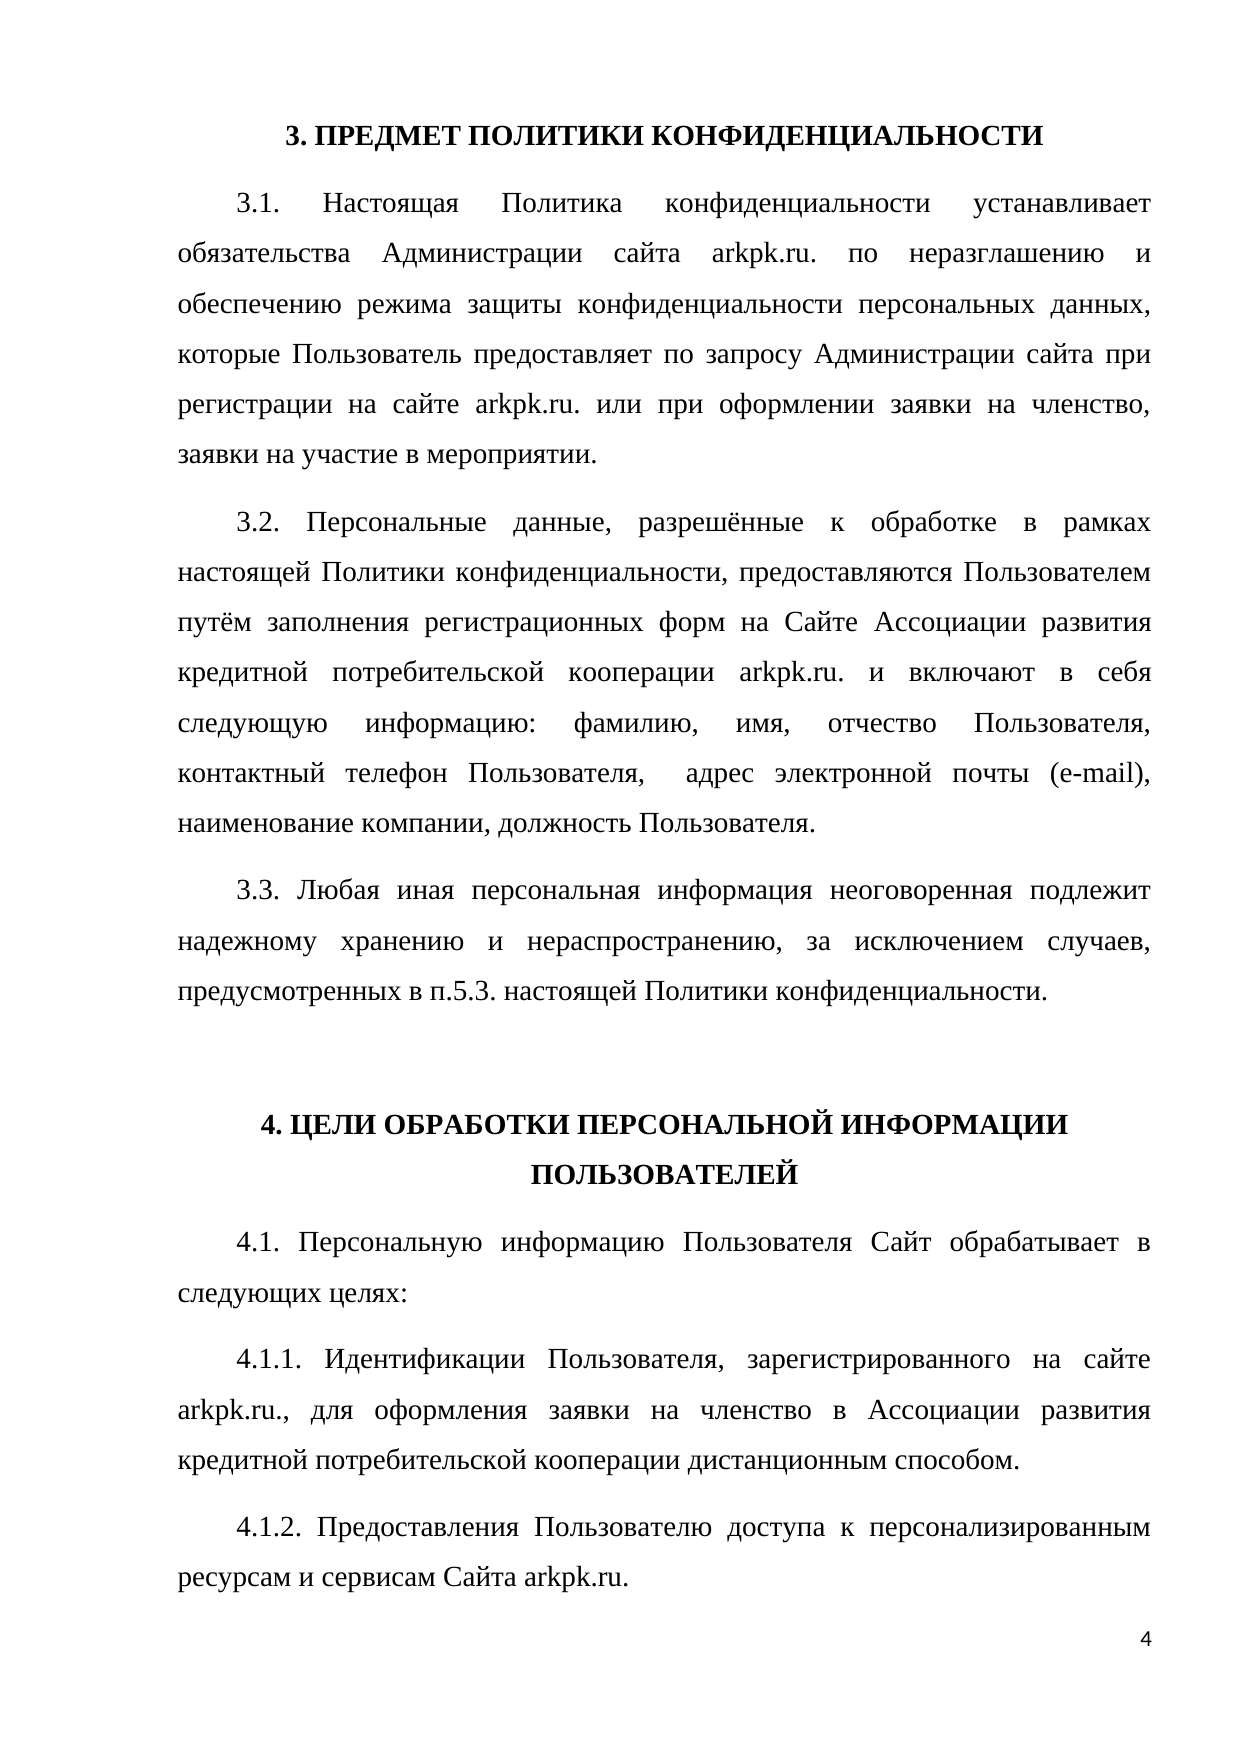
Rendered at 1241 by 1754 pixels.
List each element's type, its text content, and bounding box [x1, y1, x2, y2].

text 3.3. Любая иная персональная информация неоговоренная подлежит надежному хранению и нераспространению, за исключением случаев, предусмотренных в п.5.3. настоящей Политики конфиденциальности. [177, 872, 1152, 1007]
text 4. ЦЕЛИ ОБРАБОТКИ ПЕРСОНАЛЬНОЙ ИНФОРМАЦИИ ПОЛЬЗОВАТЕЛЕЙ [177, 1107, 1152, 1191]
text 3.1. Настоящая Политика конфиденциальности устанавливает обязательства Администрации сайта arkpk.ru. по неразглашению и обеспечению режима защиты конфиденциальности персональных данных, которые Пользователь предоставляет по запросу Администрации сайта при регистрации на сайте arkpk.ru. или при оформлении заявки на членство, заявки на участие в мероприятии. [177, 185, 1152, 470]
text 4.1. Персональную информацию Пользователя Сайт обрабатывает в следующих целях: [177, 1224, 1152, 1308]
text 3.2. Персональные данные, разрешённые к обработке в рамках настоящей Политики конфиденциальности, предоставляются Пользователем путём заполнения регистрационных форм на Сайте Ассоциации развития кредитной потребительской кооперации arkpk.ru. и включают в себя следующую информацию: фамилию, имя, отчество Пользователя, контактный телефон Пользователя, адрес электронной почты (e-mail), наименование компании, должность Пользователя. [177, 504, 1152, 839]
text 4.1.1. Идентификации Пользователя, зарегистрированного на сайте arkpk.ru., для оформления заявки на членство в Ассоциации развития кредитной потребительской кооперации дистанционным способом. [177, 1342, 1152, 1476]
text 4.1.2. Предоставления Пользователю доступа к персонализированным ресурсам и сервисам Сайта arkpk.ru. [177, 1509, 1152, 1593]
text 3. ПРЕДМЕТ ПОЛИТИКИ КОНФИДЕНЦИАЛЬНОСТИ [177, 118, 1152, 152]
